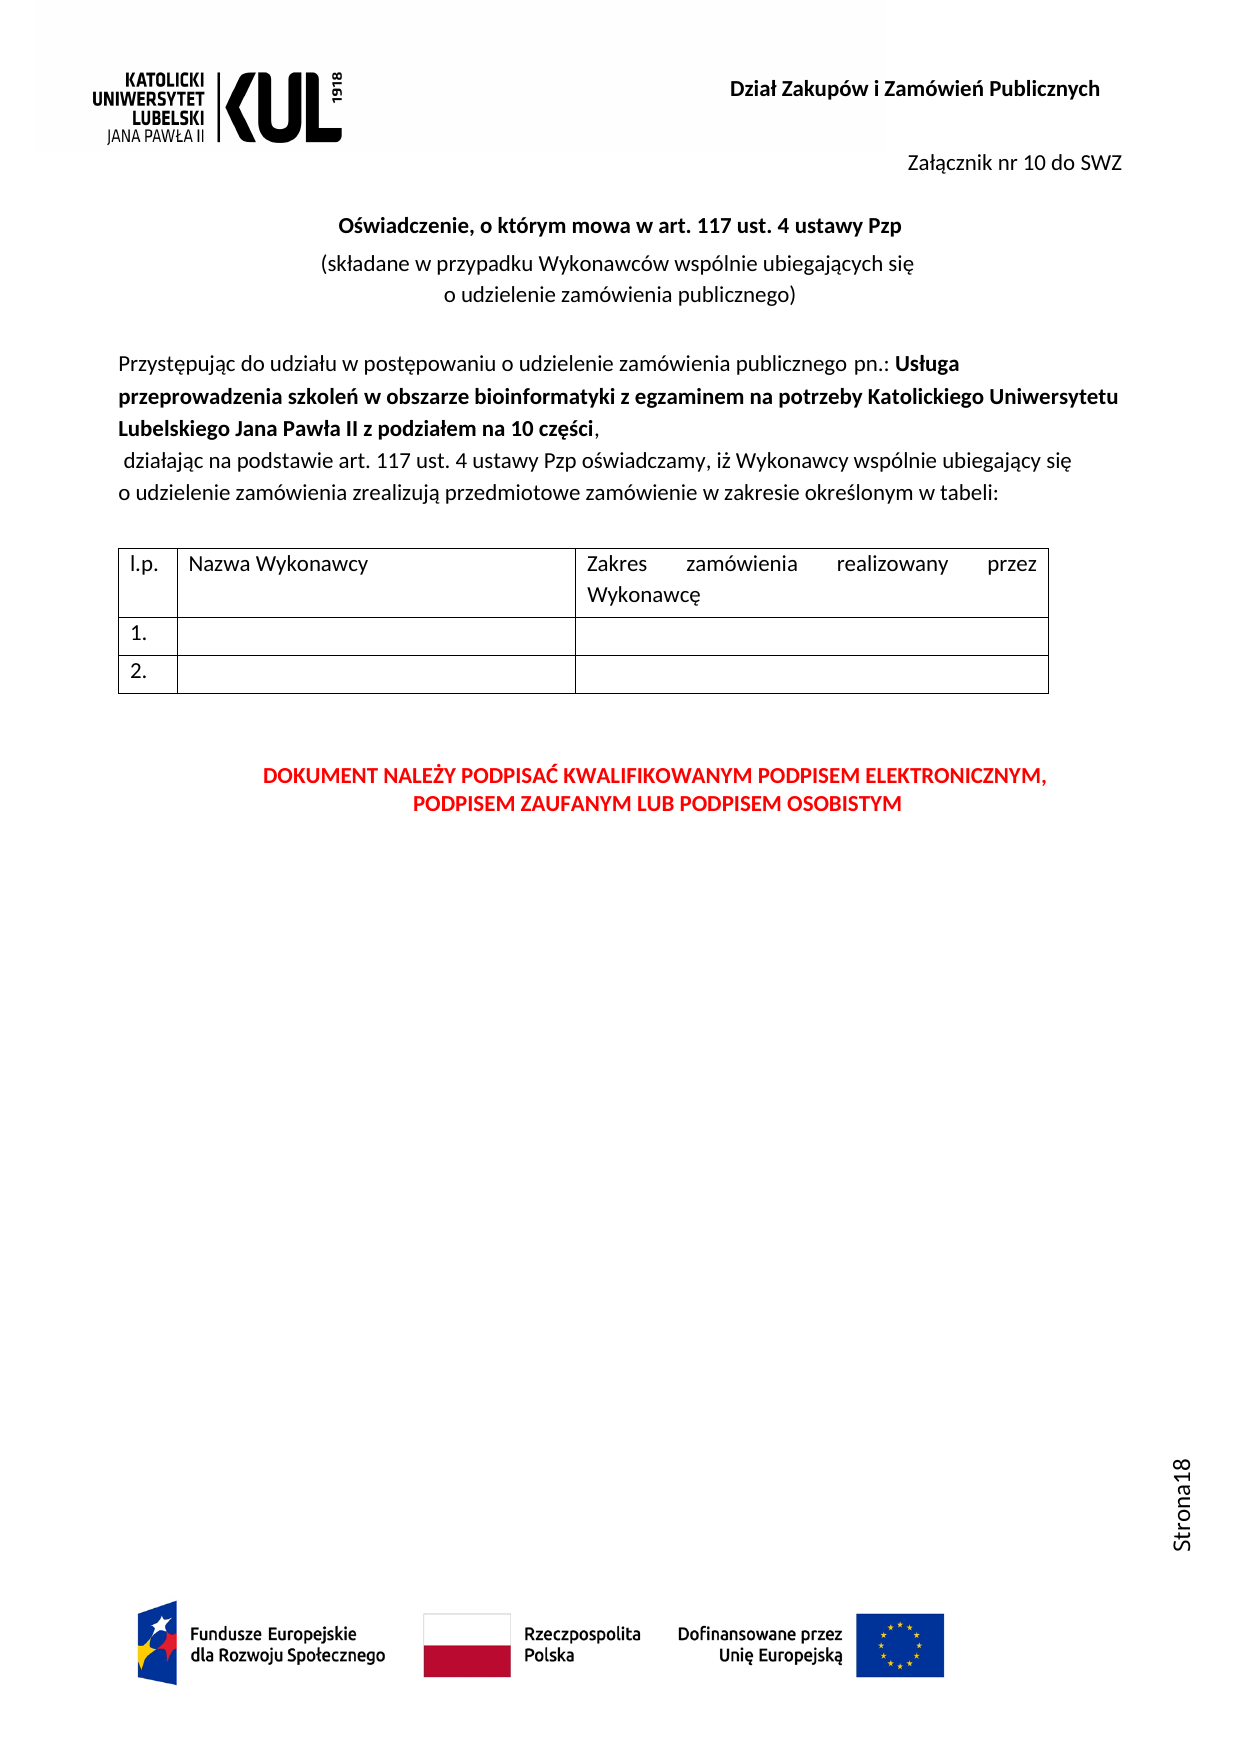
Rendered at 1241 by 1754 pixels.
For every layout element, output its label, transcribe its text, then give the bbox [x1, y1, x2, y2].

text Oświadczenie, o którym mowa w art. 117 ust. 4 ustawy Pzp [118, 211, 1122, 239]
table_header l.p. [119, 549, 177, 617]
table_cell 1. [119, 618, 177, 655]
table_header Nazwa Wykonawcy [178, 549, 575, 617]
text Przystępując do udziału w postępowaniu o udzielenie zamówienia publicznego pn.: Usługa przeprowadzenia szkoleń w obszarze bioinformatyki z egzaminem na potrzeby Katolickiego Uniwersytetu Lubelskiego Jana Pawła II z podziałem na 10 części, [118, 349, 1122, 442]
text działając na podstawie art. 117 ust. 4 ustawy Pzp oświadczamy, iż Wykonawcy wspólnie ubiegający się o udzielenie zamówienia zrealizują przedmiotowe zamówienie w zakresie określonym w tabeli: [118, 446, 1122, 506]
table_cell [178, 656, 575, 693]
table_cell 2. [119, 656, 177, 693]
text (składane w przypadku Wykonawców wspólnie ubiegających się o udzielenie zamówienia publicznego) [118, 249, 1122, 308]
table_cell [178, 618, 575, 655]
table_cell [576, 656, 1048, 693]
text Załącznik nr 10 do SWZ [118, 148, 1122, 176]
picture [35, 0, 886, 152]
list DOKUMENT NALEŻY PODPISAĆ KWALIFIKOWANYM PODPISEM ELEKTRONICZNYM, PODPISEM ZAUFANYM LUB PODPISEM OSOBISTYM [193, 762, 1122, 818]
table_cell [576, 618, 1048, 655]
table_header Zakres zamówienia realizowany przez Wykonawcę [576, 549, 1048, 617]
